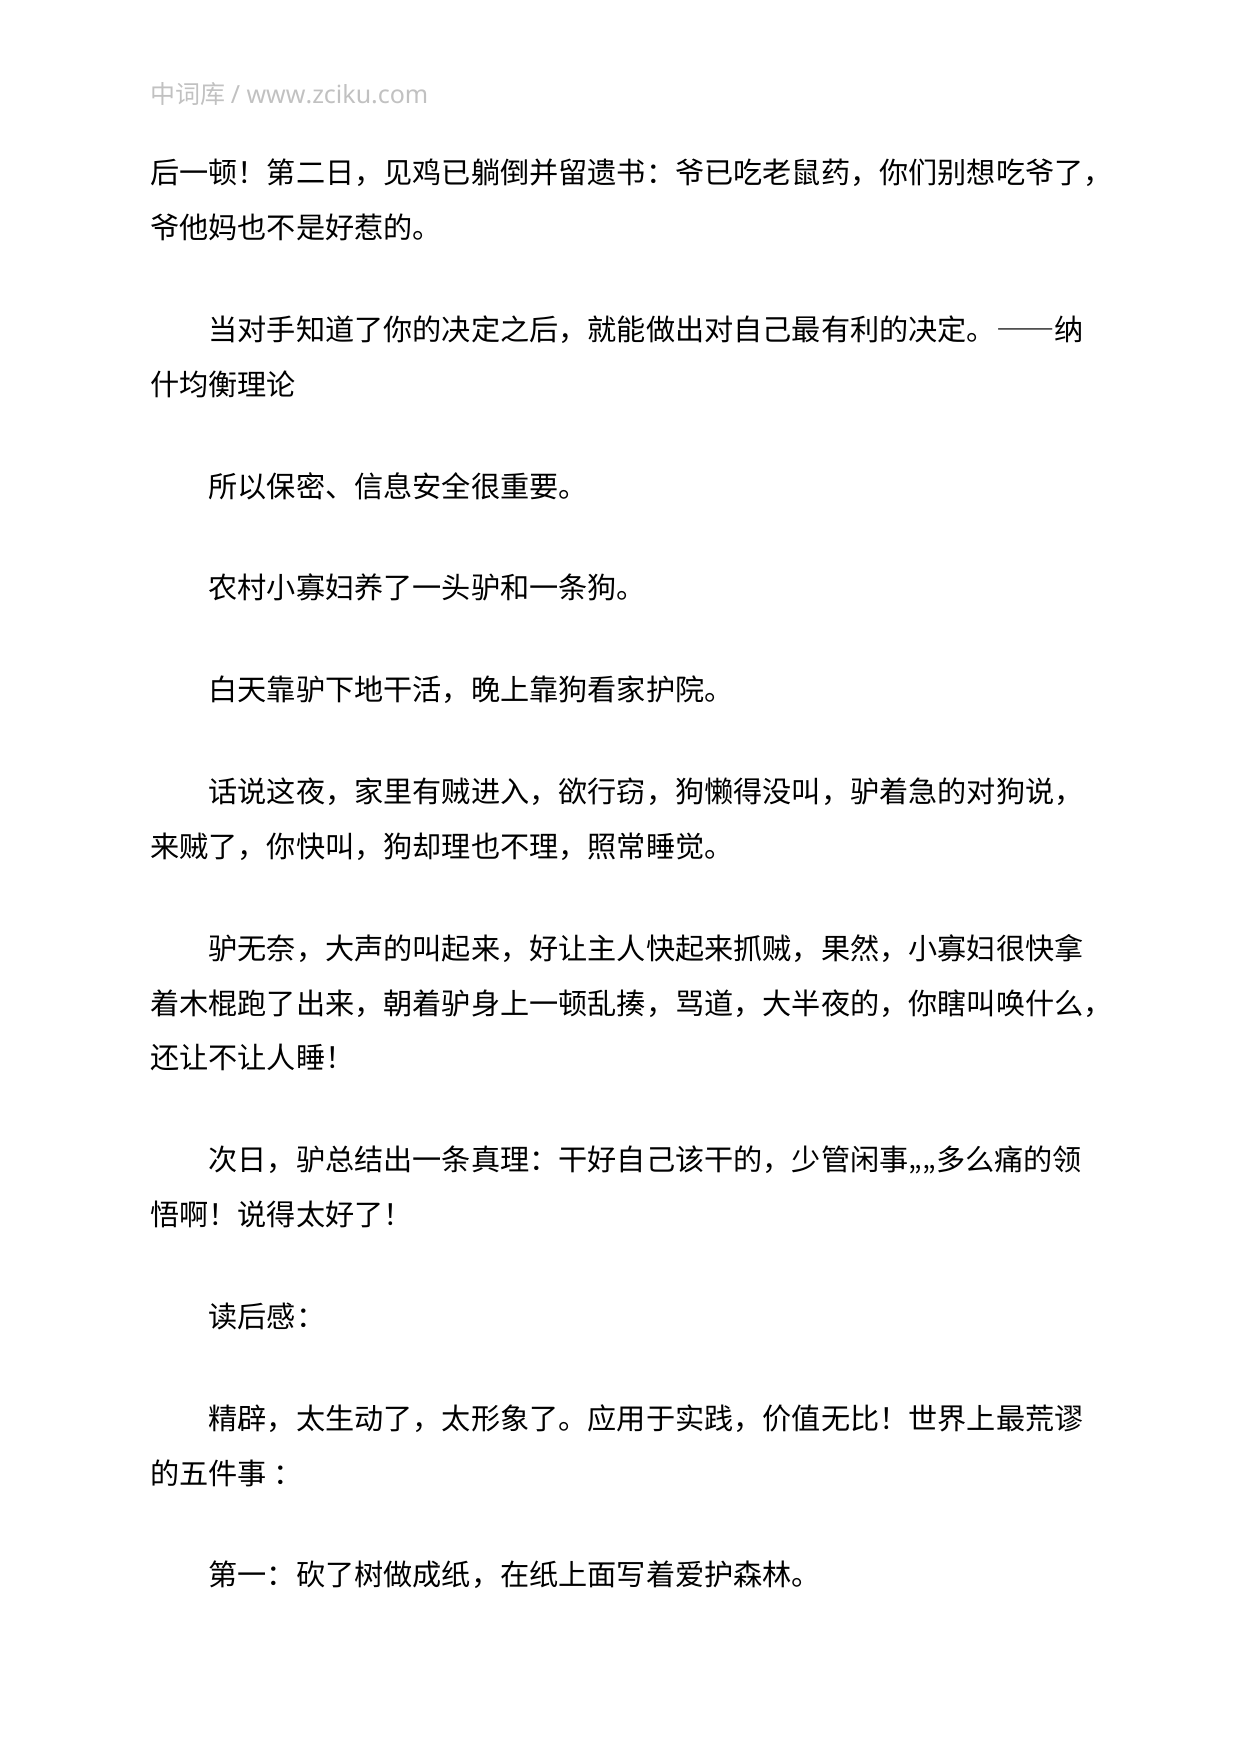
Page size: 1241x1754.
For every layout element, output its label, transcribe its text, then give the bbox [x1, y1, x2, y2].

text 话说这夜，家里有贼进入，欲行窃，狗懒得没叫，驴着急的对狗说，来贼了，你快叫，狗却理也不理，照常睡觉。 [150, 769, 1090, 866]
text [150, 150, 1090, 247]
text 第一：砍了树做成纸，在纸上面写着爱护森林。 [150, 1552, 1090, 1594]
text 当对手知道了你的决定之后，就能做出对自己最有利的决定。——纳什均衡理论 [150, 307, 1090, 404]
text 读后感： [150, 1293, 1090, 1336]
text 驴无奈，大声的叫起来，好让主人快起来抓贼，果然，小寡妇很快拿着木棍跑了出来，朝着驴身上一顿乱揍，骂道，大半夜的，你瞎叫唤什么，还让不让人睡！ [150, 925, 1090, 1077]
text 所以保密、信息安全很重要。 [150, 463, 1090, 506]
text 次日，驴总结出一条真理：干好自己该干的，少管闲事„„多么痛的领悟啊！说得太好了！ [150, 1137, 1090, 1234]
text 农村小寡妇养了一头驴和一条狗。 [150, 565, 1090, 607]
text 白天靠驴下地干活，晚上靠狗看家护院。 [150, 667, 1090, 709]
text 精辟，太生动了，太形象了。应用于实践，价值无比！世界上最荒谬的五件事 ： [150, 1395, 1090, 1492]
